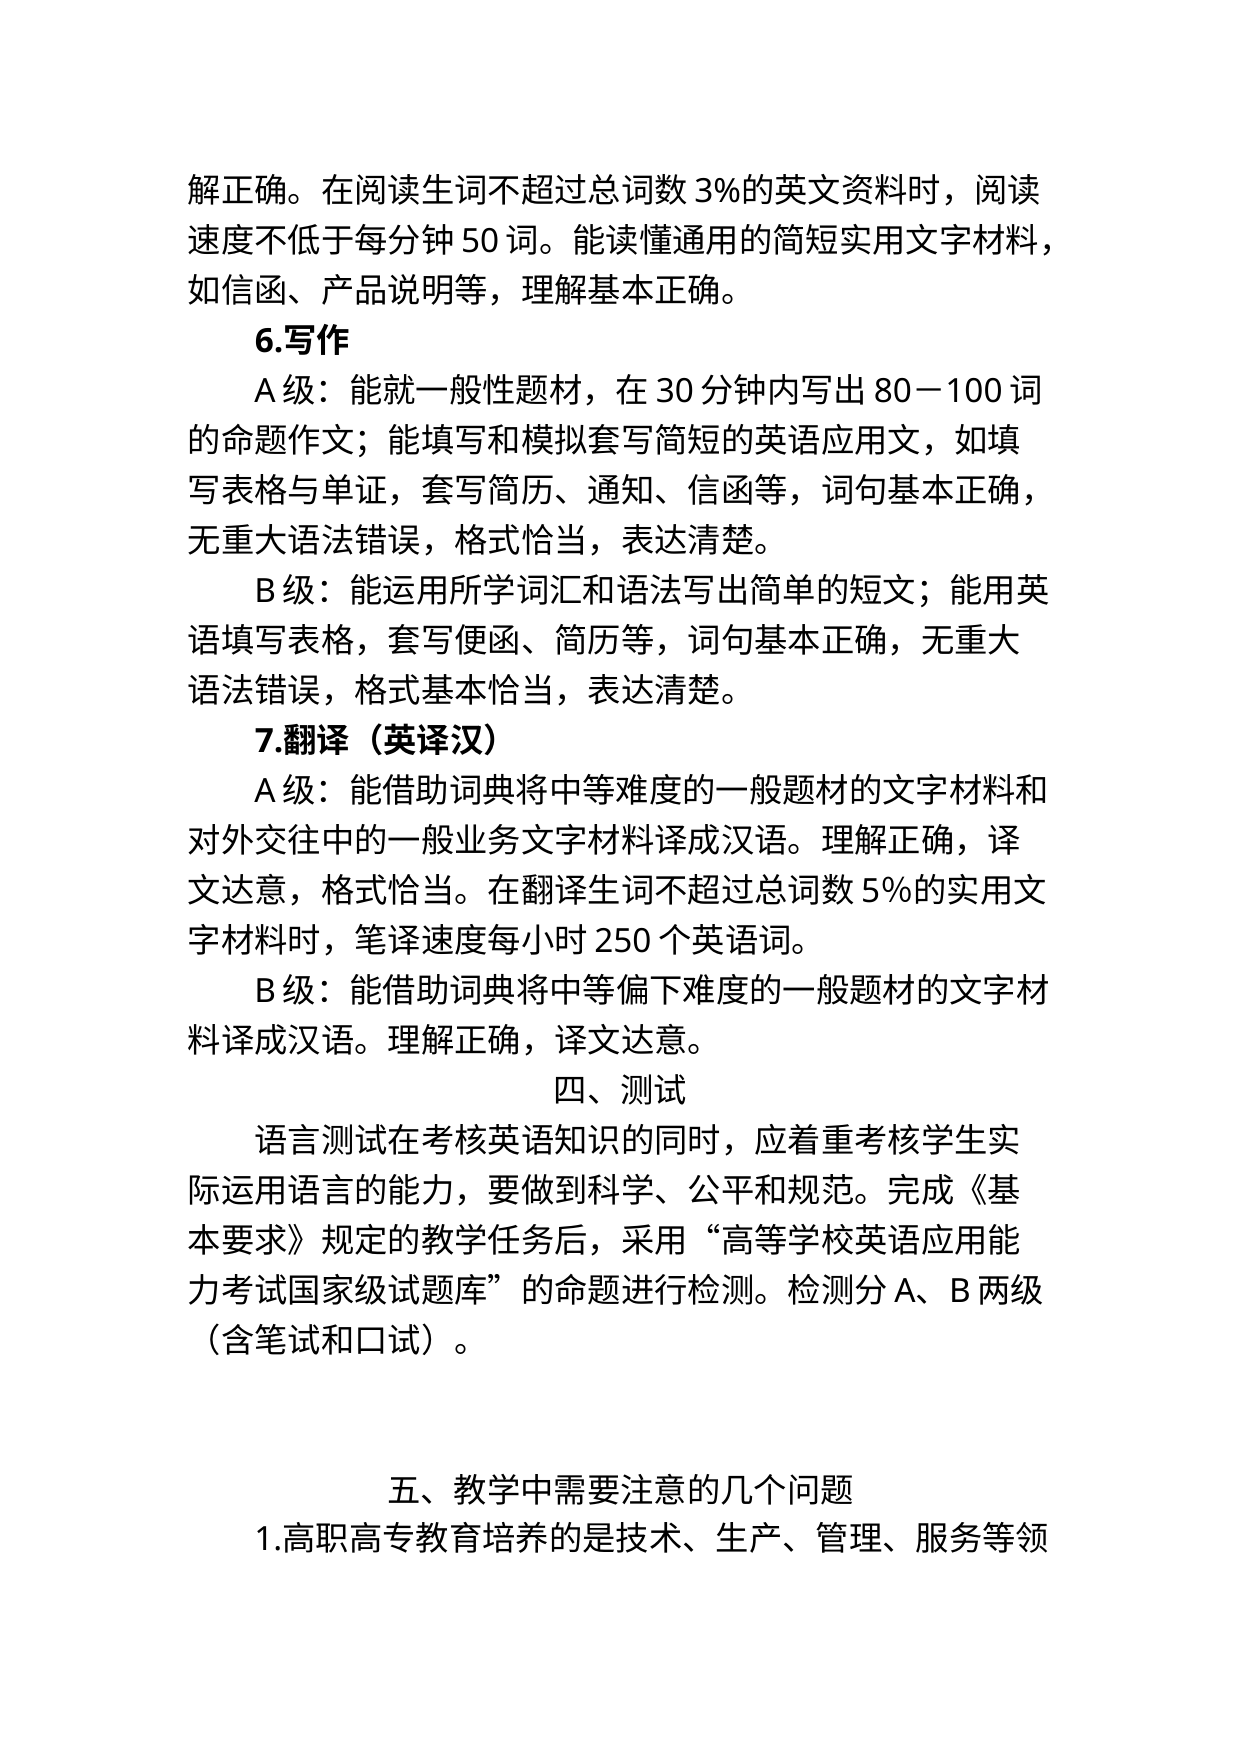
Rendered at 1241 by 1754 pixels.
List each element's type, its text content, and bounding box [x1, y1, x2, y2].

text B级：能运用所学词汇和语法写出简单的短文；能用英语填写表格，套写便函、简历等，词句基本正确，无重大语法错误，格式基本恰当，表达清楚。 [187, 562, 1053, 712]
text A级：能就一般性题材，在30分钟内写出80－100词的命题作文；能填写和模拟套写简短的英语应用文，如填写表格与单证，套写简历、通知、信函等，词句基本正确，无重大语法错误，格式恰当，表达清楚。 [187, 362, 1053, 562]
text A级：能借助词典将中等难度的一般题材的文字材料和对外交往中的一般业务文字材料译成汉语。理解正确，译文达意，格式恰当。在翻译生词不超过总词数5％的实用文字材料时，笔译速度每小时250个英语词。 [187, 762, 1053, 962]
text 五、教学中需要注意的几个问题 [187, 1462, 1053, 1512]
text 语言测试在考核英语知识的同时，应着重考核学生实际运用语言的能力，要做到科学、公平和规范。完成《基本要求》规定的教学任务后，采用“高等学校英语应用能力考试国家级试题库”的命题进行检测。检测分A、B两级（含笔试和口试）。 [187, 1112, 1053, 1362]
text B级：能借助词典将中等偏下难度的一般题材的文字材料译成汉语。理解正确，译文达意。 [187, 962, 1053, 1062]
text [187, 162, 1053, 312]
text 四、测试 [187, 1062, 1053, 1112]
text 7.翻译（英译汉） [187, 712, 1053, 762]
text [187, 1512, 1053, 1560]
text 6.写作 [187, 312, 1053, 362]
